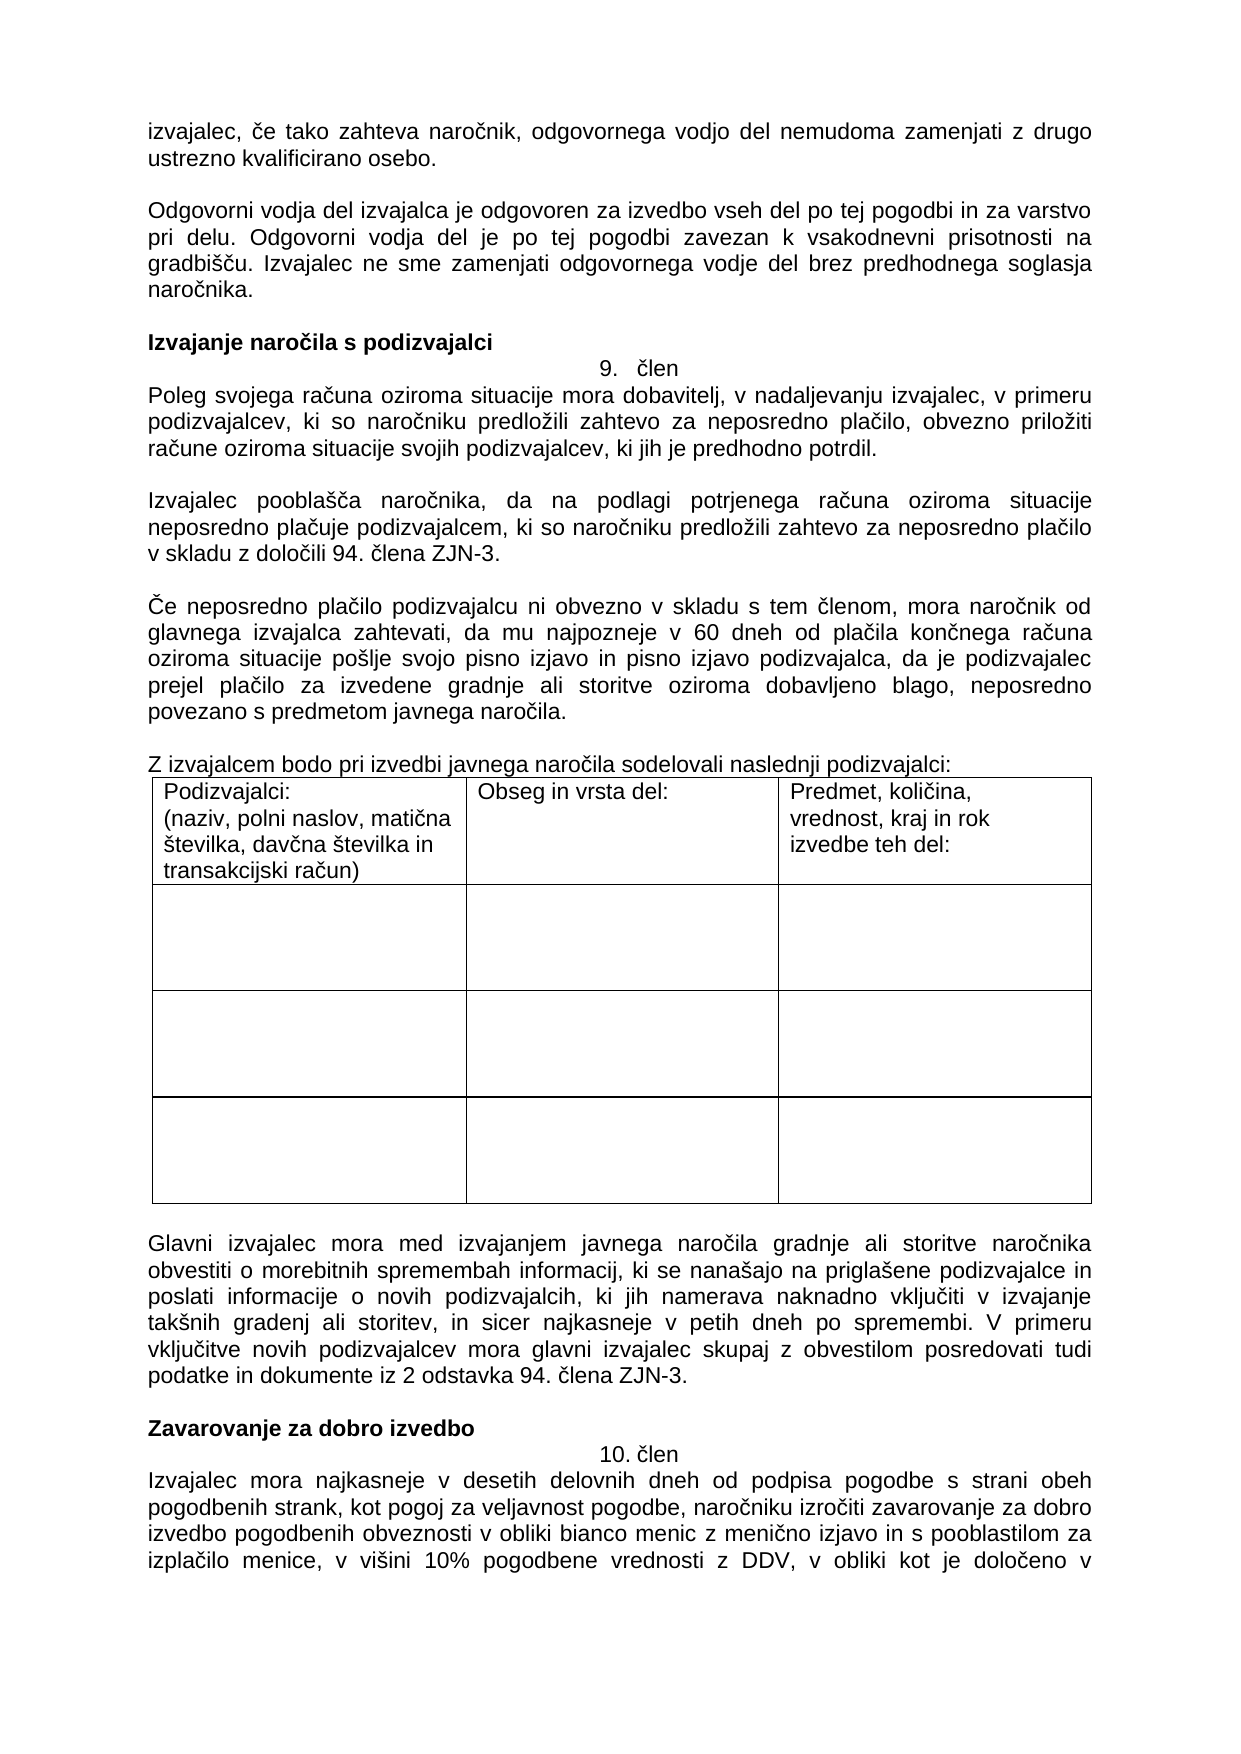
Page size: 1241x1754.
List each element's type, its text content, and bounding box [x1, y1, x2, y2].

table_cell [153, 991, 466, 1096]
text Odgovorni vodja del izvajalca je odgovoren za izvedbo vseh del po tej pogodbi in za varstvo pri delu. Odgovorni vodja del je po tej pogodbi zavezan k vsakodnevni prisotnosti na gradbišču. Izvajalec ne sme zamenjati odgovornega vodje del brez predhodnega soglasja naročnika. [148, 197, 1093, 303]
text Zavarovanje za dobro izvedbo [148, 1415, 1093, 1441]
text člen [185, 1441, 1093, 1467]
text Če neposredno plačilo podizvajalcu ni obvezno v skladu s tem členom, mora naročnik od glavnega izvajalca zahtevati, da mu najpozneje v 60 dneh od plačila končnega računa oziroma situacije pošlje svojo pisno izjavo in pisno izjavo podizvajalca, da je podizvajalec prejel plačilo za izvedene gradnje ali storitve oziroma dobavljeno blago, neposredno povezano s predmetom javnega naročila. [148, 593, 1093, 724]
table_cell [467, 991, 778, 1096]
table_header Predmet, količina, vrednost, kraj in rok izvedbe teh del: [779, 778, 1091, 883]
table_cell [153, 885, 466, 990]
table_cell [779, 991, 1091, 1096]
text člen [185, 355, 1093, 382]
table_cell [779, 885, 1091, 990]
table_header Obseg in vrsta del: [467, 778, 778, 883]
table_header Podizvajalci: (naziv, polni naslov, matična številka, davčna številka in transakcijski račun) [153, 778, 466, 883]
text Izvajanje naročila s podizvajalci [148, 329, 1093, 355]
text Z izvajalcem bodo pri izvedbi javnega naročila sodelovali naslednji podizvajalci: [148, 751, 1093, 777]
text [148, 1467, 1093, 1573]
table_cell [779, 1098, 1091, 1203]
table_cell [467, 885, 778, 990]
text Izvajalec pooblašča naročnika, da na podlagi potrjenega računa oziroma situacije neposredno plačuje podizvajalcem, ki so naročniku predložili zahtevo za neposredno plačilo v skladu z določili 94. člena ZJN-3. [148, 487, 1093, 566]
table_cell [467, 1098, 778, 1203]
text Glavni izvajalec mora med izvajanjem javnega naročila gradnje ali storitve naročnika obvestiti o morebitnih spremembah informacij, ki se nanašajo na priglašene podizvajalce in poslati informacije o novih podizvajalcih, ki jih namerava naknadno vključiti v izvajanje takšnih gradenj ali storitev, in sicer najkasneje v petih dneh po spremembi. V primeru vključitve novih podizvajalcev mora glavni izvajalec skupaj z obvestilom posredovati tudi podatke in dokumente iz 2 odstavka 94. člena ZJN-3. [148, 1230, 1093, 1388]
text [148, 118, 1093, 171]
text Poleg svojega računa oziroma situacije mora dobavitelj, v nadaljevanju izvajalec, v primeru podizvajalcev, ki so naročniku predložili zahtevo za neposredno plačilo, obvezno priložiti račune oziroma situacije svojih podizvajalcev, ki jih je predhodno potrdil. [148, 382, 1093, 461]
table_cell [153, 1098, 466, 1203]
